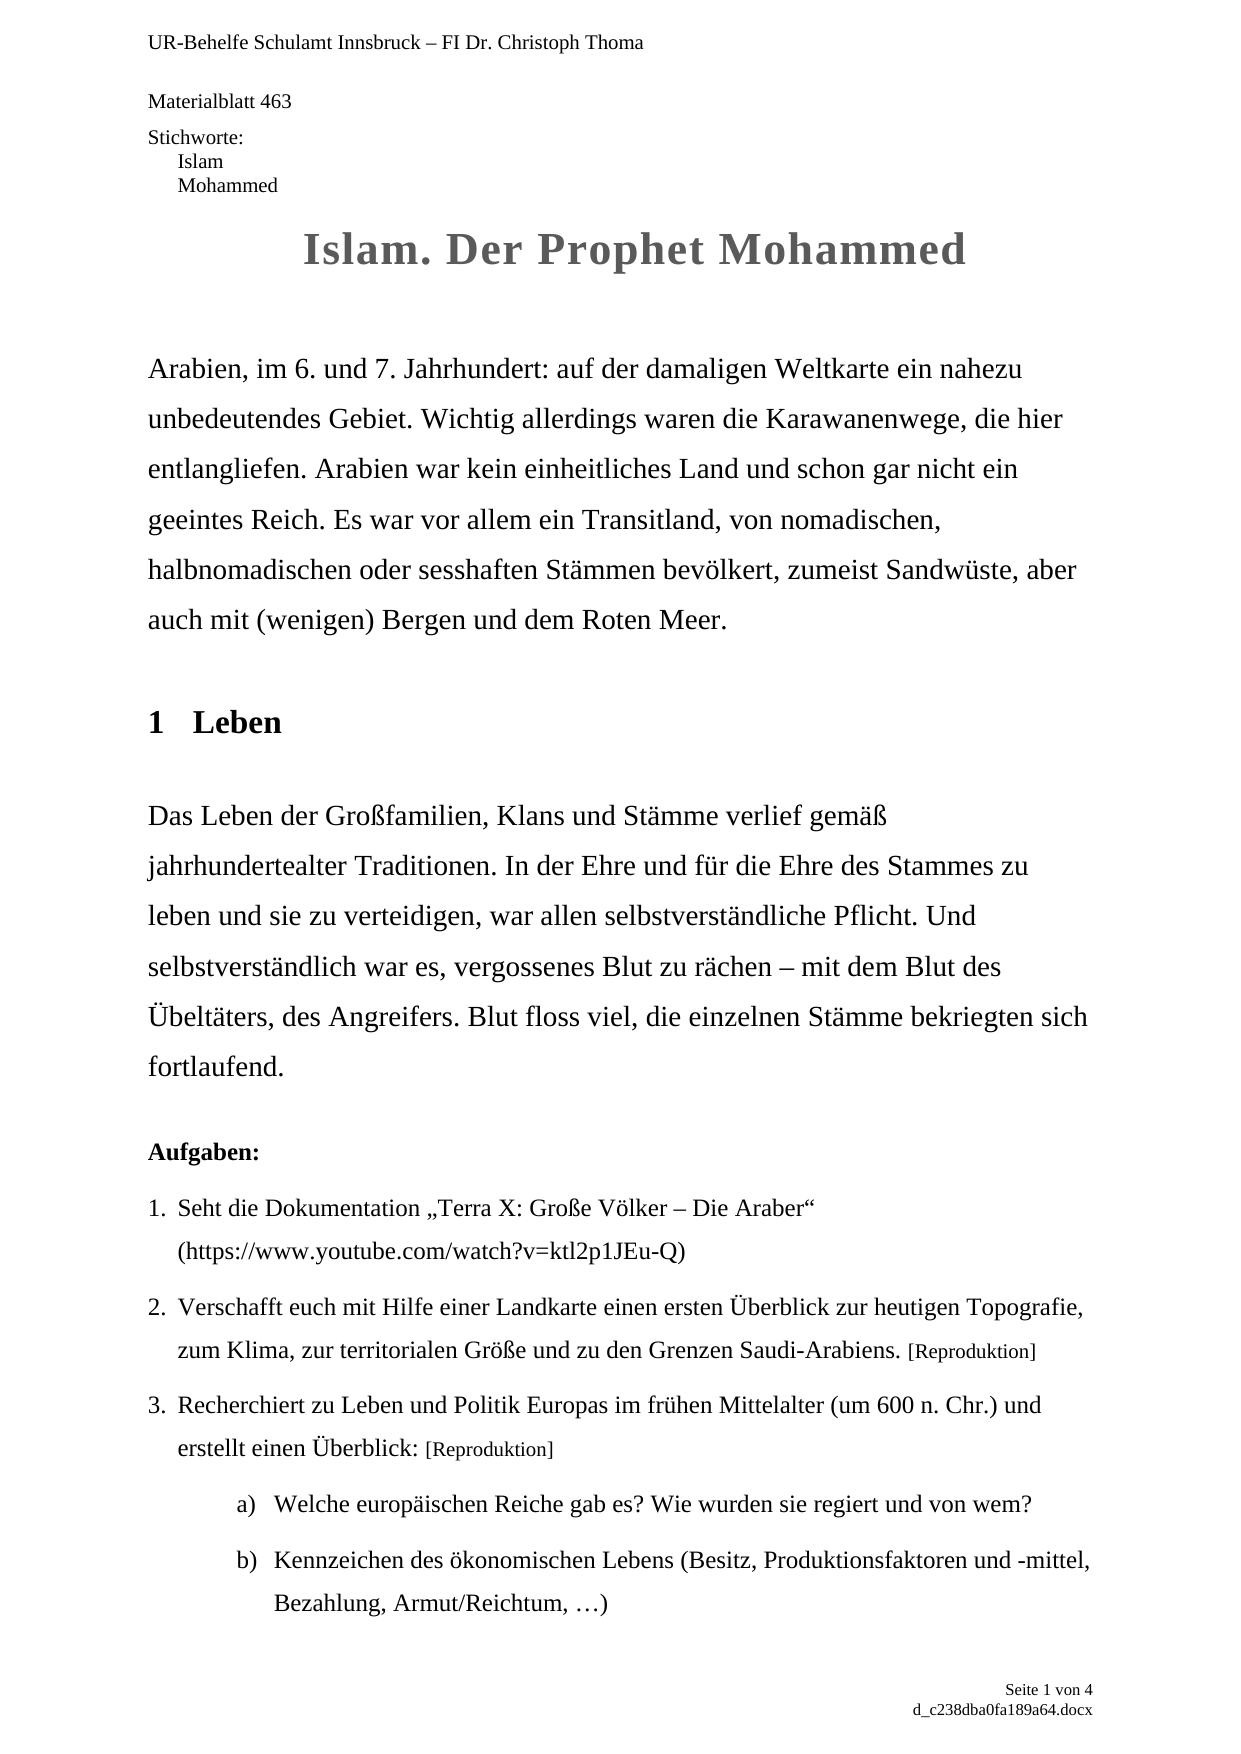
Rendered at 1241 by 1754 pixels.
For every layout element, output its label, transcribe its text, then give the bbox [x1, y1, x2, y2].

text Das Leben der Großfamilien, Klans und Stämme verlief gemäß jahrhundertealter Traditionen. In der Ehre und für die Ehre des Stammes zu leben und sie zu verteidigen, war allen selbstverständliche Pflicht. Und selbstverständlich war es, vergossenes Blut zu rächen – mit dem Blut des Übeltäters, des Angreifers. Blut floss viel, die einzelnen Stämme bekriegten sich fortlaufend. [148, 798, 1092, 1083]
subtitle Islam. Der Prophet Mohammed [148, 222, 1092, 274]
text Aufgaben: [148, 1137, 1092, 1166]
text Islam [177, 149, 1092, 173]
text Recherchiert zu Leben und Politik Europas im frühen Mittelalter (um 600 n. Chr.) und erstellt einen Überblick: [Reproduktion] [148, 1390, 1092, 1462]
text Arabien, im 6. und 7. Jahrhundert: auf der damaligen Weltkarte ein nahezu unbedeutendes Gebiet. Wichtig allerdings waren die Karawanenwege, die hier entlangliefen. Arabien war kein einheitliches Land und schon gar nicht ein geeintes Reich. Es war vor allem ein Transitland, von nomadischen, halbnomadischen oder sesshaften Stämmen bevölkert, zumeist Sandwüste, aber auch mit (wenigen) Bergen und dem Roten Meer. [148, 351, 1092, 636]
text Materialblatt 463 [148, 89, 1092, 113]
text Welche europäischen Reiche gab es? Wie wurden sie regiert und von wem? [236, 1489, 1092, 1518]
text Kennzeichen des ökonomischen Lebens (Besitz, Produktionsfaktoren und -mittel, Bezahlung, Armut/Reichtum, …) [236, 1545, 1092, 1617]
text Mohammed [177, 173, 1092, 197]
subtitle Leben [148, 703, 1092, 741]
text Seht die Dokumentation „Terra X: Große Völker – Die Araber“ (https://www.youtube.com/watch?v=ktl2p1JEu-Q) [148, 1193, 1092, 1265]
text Verschafft euch mit Hilfe einer Landkarte einen ersten Überblick zur heutigen Topografie, zum Klima, zur territorialen Größe und zu den Grenzen Saudi-Arabiens. [Reproduktion] [148, 1292, 1092, 1363]
text Stichworte: [148, 125, 1092, 149]
